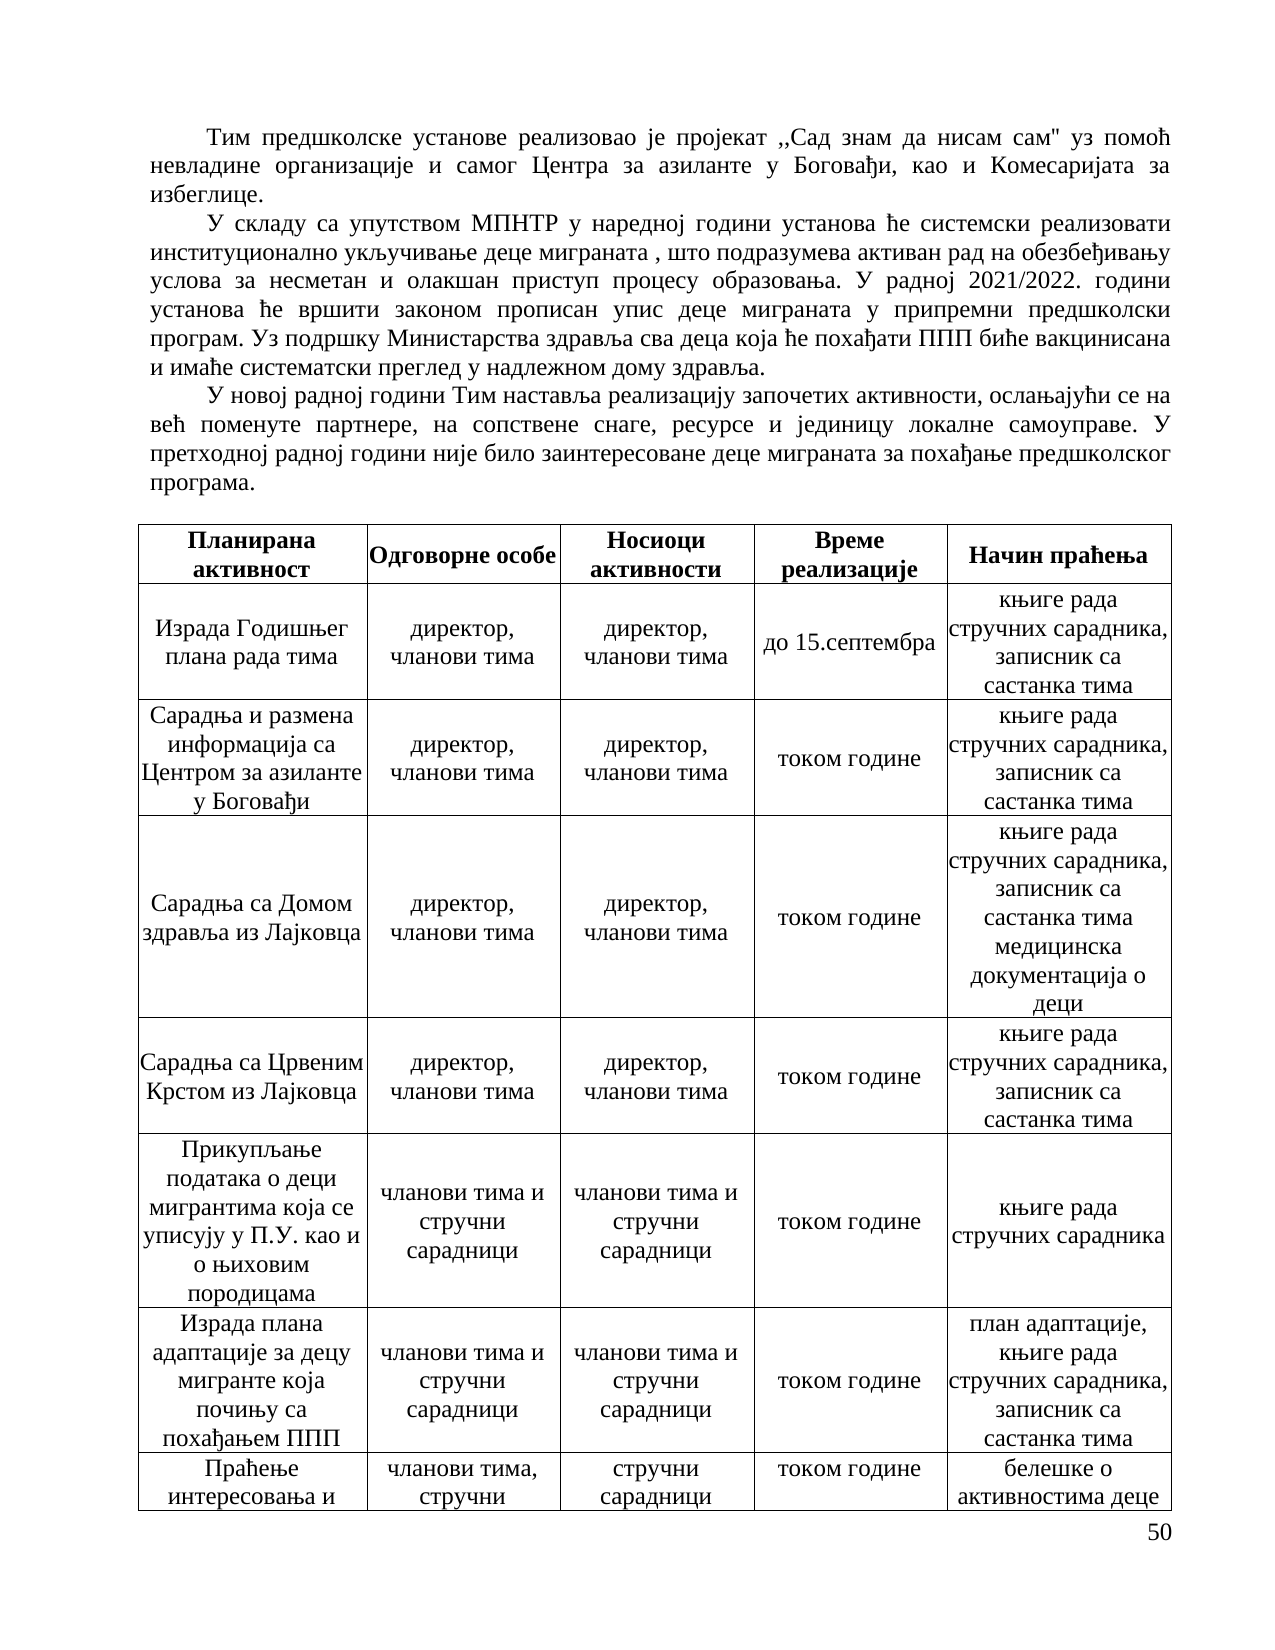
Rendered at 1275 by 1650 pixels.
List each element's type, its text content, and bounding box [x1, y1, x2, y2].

table_cell књиге рада стручних сарадника, записник са састанка тима [948, 584, 1171, 699]
table_cell књиге рада стручних сарадника, записник са састанка тима [948, 700, 1171, 815]
table_header Начин праћења [948, 525, 1171, 583]
table_cell до 15.септембра [755, 584, 947, 699]
table_cell Прикупљање података о деци мигрантима која се уписују у П.У. као и о њиховим породицама [139, 1134, 367, 1307]
table_cell књиге рада стручних сарадника, записник са састанка тима медицинска документација о деци [948, 816, 1171, 1017]
table_cell директор, чланови тима [561, 584, 754, 699]
table_cell чланови тима и стручни сарадници [368, 1134, 560, 1307]
table_cell директор, чланови тима [561, 1018, 754, 1133]
table_cell Сарадња и размена информација са Центром за азиланте у Боговађи [139, 700, 367, 815]
table_cell чланови тима и стручни сарадници [561, 1308, 754, 1452]
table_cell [948, 1453, 1171, 1510]
table_cell током године [755, 816, 947, 1017]
table_cell током године [755, 1134, 947, 1307]
text Тим предшколске установе реализовао је пројекат ,,Сад знам да нисам сам'' уз помоћ невладине организације и самог Центра за азиланте у Боговађи, као и Комесаријата за избеглице. [150, 122, 1172, 208]
table_cell стручни сарадници [561, 1453, 754, 1510]
table_cell директор, чланови тима [561, 700, 754, 815]
table_cell књиге рада стручних сарадника [948, 1134, 1171, 1307]
table_header Носиоци активности [561, 525, 754, 583]
table_cell директор, чланови тима [368, 816, 560, 1017]
table_cell Израда плана адаптације за децу мигранте која почињу са похађањем ППП [139, 1308, 367, 1452]
table_cell директор, чланови тима [561, 816, 754, 1017]
table_cell током године [755, 1453, 947, 1510]
table_cell књиге рада стручних сарадника, записник са састанка тима [948, 1018, 1171, 1133]
text У складу са упутством МПНТР у наредној години установа ће системски реализовати институционално укључивање деце миграната , што подразумева активан рад на обезбеђивању услова за несметан и олакшан приступ процесу образовања. У радној 2021/2022. години установа ће вршити законом прописан упис деце миграната у припремни предшколски програм. Уз подршку Министарства здравља сва деца која ће похађати ППП биће вакцинисана и имаће систематски преглед у надлежном дому здравља. [150, 208, 1172, 381]
table_cell план адаптације, књиге рада стручних сарадника, записник са састанка тима [948, 1308, 1171, 1452]
table_header Одговорне особе [368, 525, 560, 583]
table_cell Израда Годишњег плана рада тима [139, 584, 367, 699]
table_cell током године [755, 1308, 947, 1452]
table_cell чланови тима и стручни сарадници [368, 1308, 560, 1452]
table_cell Сарадња са Домом здравља из Лајковца [139, 816, 367, 1017]
table_cell директор, чланови тима [368, 584, 560, 699]
table_cell директор, чланови тима [368, 1018, 560, 1133]
table_cell директор, чланови тима [368, 700, 560, 815]
table_cell чланови тима и стручни сарадници [561, 1134, 754, 1307]
table_cell Сарадња са Црвеним Крстом из Лајковца [139, 1018, 367, 1133]
table_cell током године [755, 1018, 947, 1133]
text У новој радној години Тим наставља реализацију започетих активности, ослањајући се на већ поменуте партнере, на сопствене снаге, ресурсе и јединицу локалне самоуправе. У претходној радној години није било заинтересоване деце миграната за похађање предшколског програма. [150, 381, 1172, 496]
table_header Планирана активност [139, 525, 367, 583]
table_cell током године [755, 700, 947, 815]
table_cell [139, 1453, 367, 1510]
table_header Време реализације [755, 525, 947, 583]
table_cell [368, 1453, 560, 1510]
